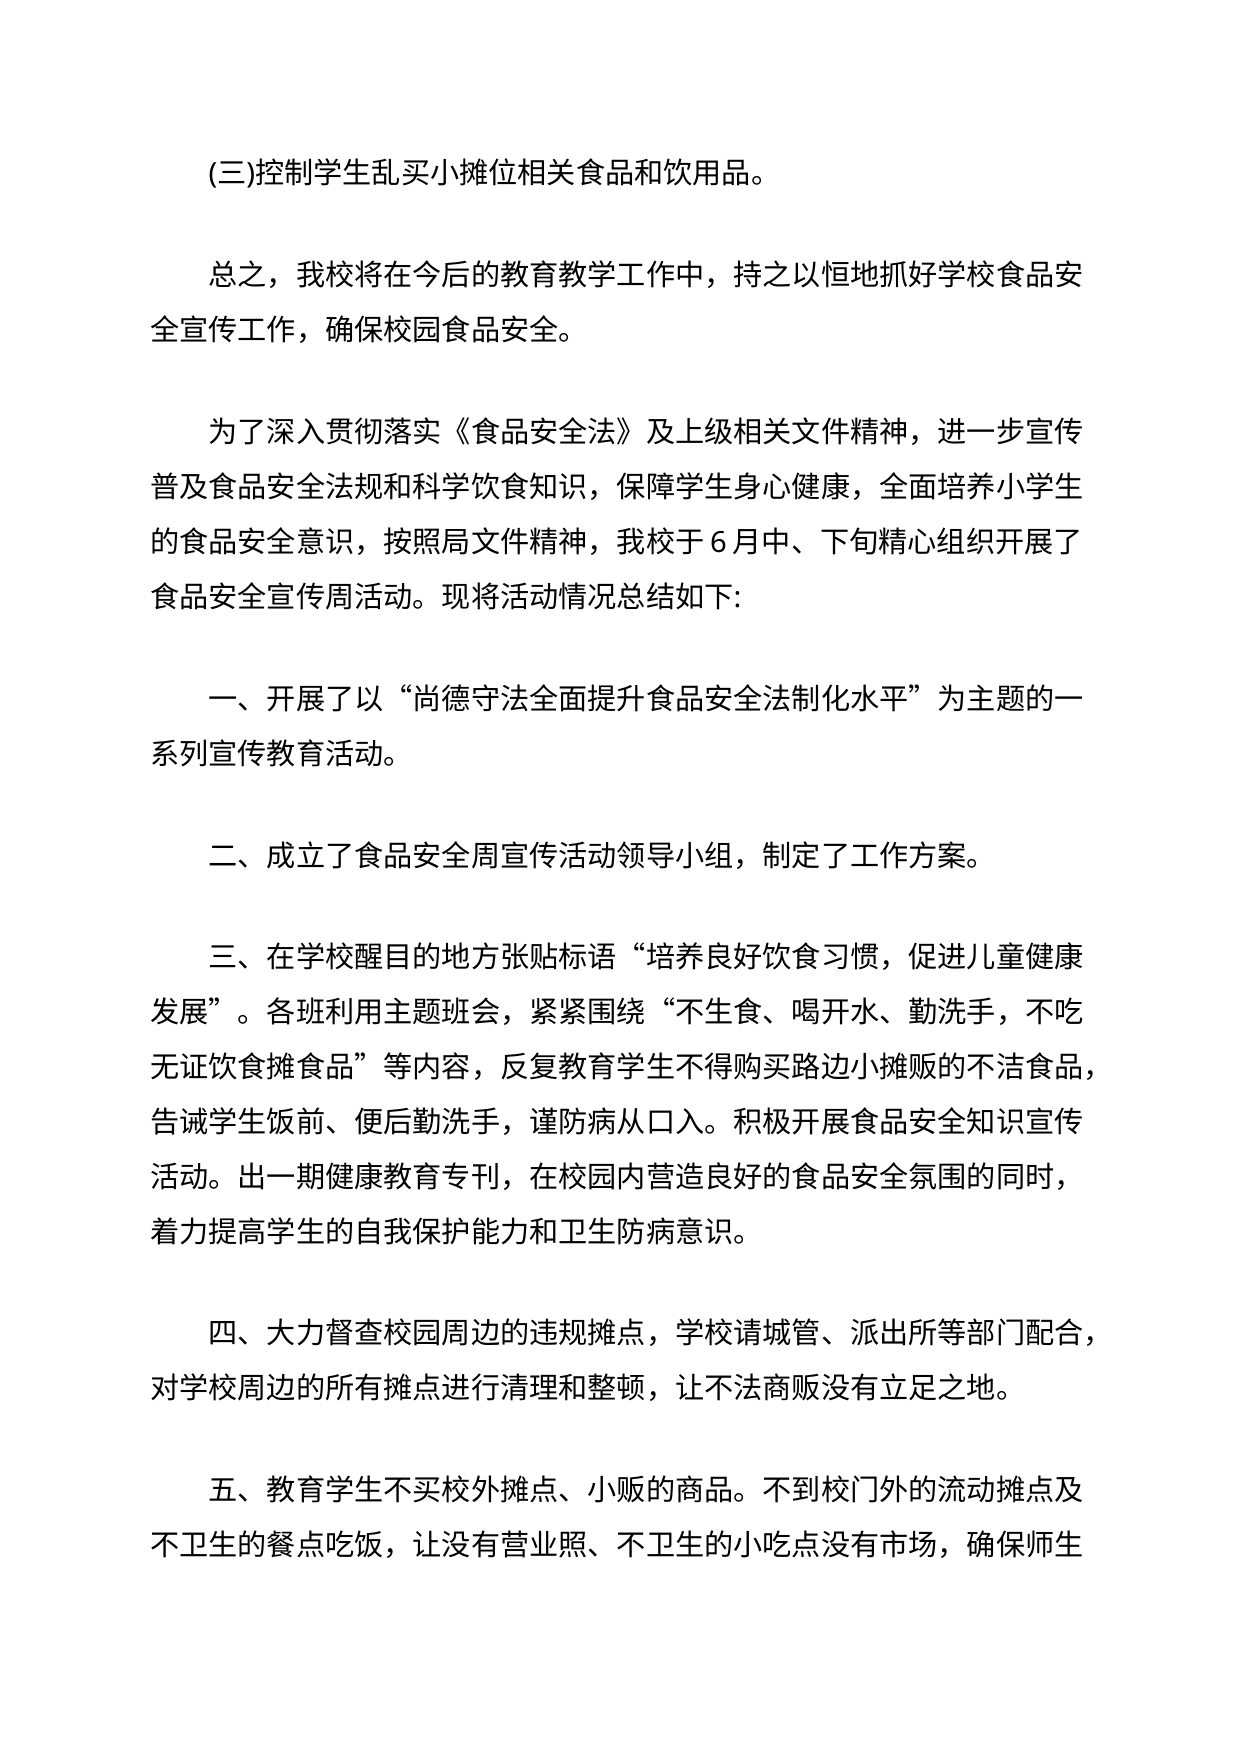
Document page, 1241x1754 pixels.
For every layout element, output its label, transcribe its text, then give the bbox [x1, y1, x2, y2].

text 二、成立了食品安全周宣传活动领导小组，制定了工作方案。 [150, 832, 1090, 874]
text 一、开展了以“尚德守法全面提升食品安全法制化水平”为主题的一系列宣传教育活动。 [150, 675, 1090, 773]
text 四、大力督查校园周边的违规摊点，学校请城管、派出所等部门配合，对学校周边的所有摊点进行清理和整顿，让不法商贩没有立足之地。 [150, 1310, 1090, 1407]
text 为了深入贯彻落实《食品安全法》及上级相关文件精神，进一步宣传普及食品安全法规和科学饮食知识，保障学生身心健康，全面培养小学生的食品安全意识，按照局文件精神，我校于6月中、下旬精心组织开展了食品安全宣传周活动。现将活动情况总结如下: [150, 409, 1090, 616]
text 三、在学校醒目的地方张贴标语“培养良好饮食习惯，促进儿童健康发展”。各班利用主题班会，紧紧围绕“不生食、喝开水、勤洗手，不吃无证饮食摊食品”等内容，反复教育学生不得购买路边小摊贩的不洁食品，告诫学生饭前、便后勤洗手，谨防病从口入。积极开展食品安全知识宣传活动。出一期健康教育专刊，在校园内营造良好的食品安全氛围的同时，着力提高学生的自我保护能力和卫生防病意识。 [150, 934, 1090, 1251]
text 总之，我校将在今后的教育教学工作中，持之以恒地抓好学校食品安全宣传工作，确保校园食品安全。 [150, 252, 1090, 349]
text (三)控制学生乱买小摊位相关食品和饮用品。 [150, 150, 1090, 192]
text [150, 1467, 1090, 1564]
